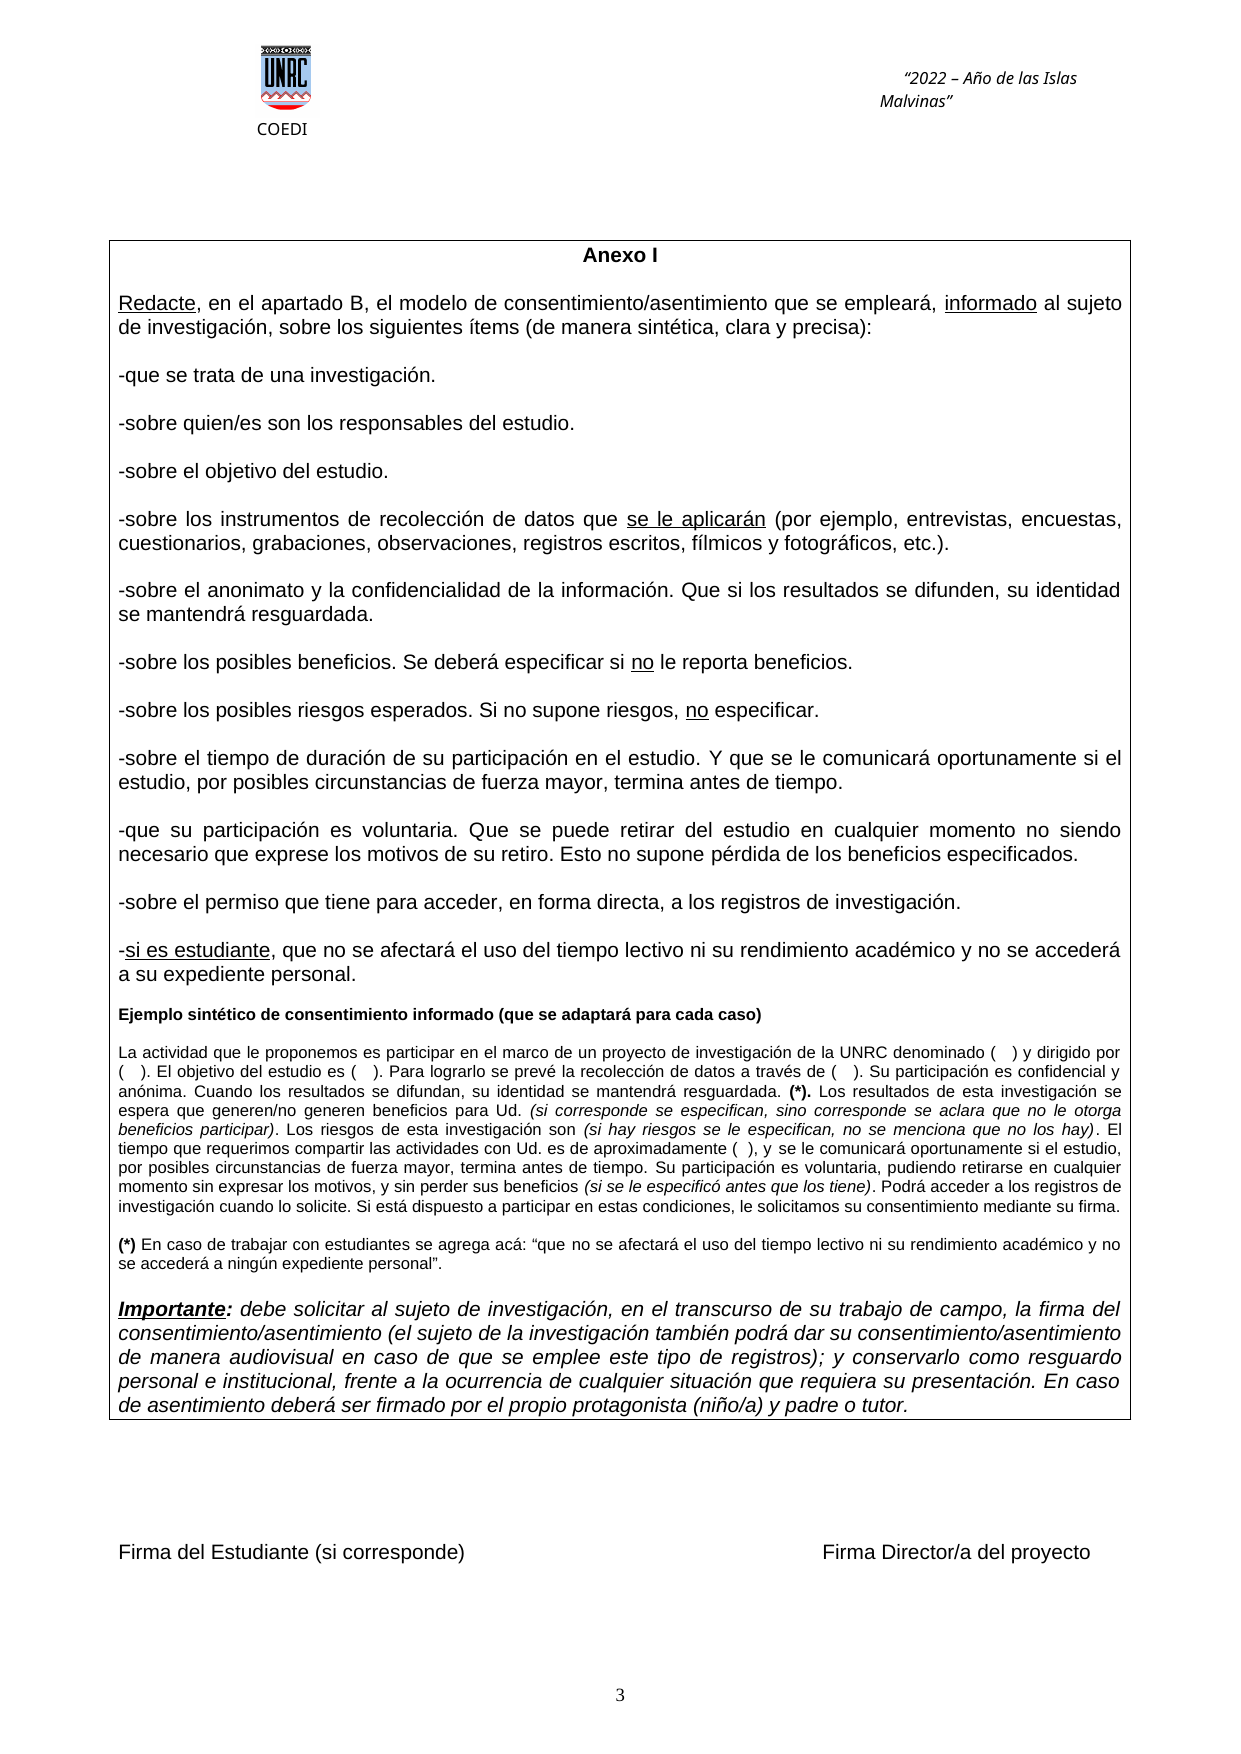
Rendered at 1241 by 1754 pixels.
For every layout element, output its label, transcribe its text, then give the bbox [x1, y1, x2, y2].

text -sobre el anonimato y la confidencialidad de la información. Que si los resultados se difunden, su identidad se mantendrá resguardada. [118, 578, 1122, 626]
text -si es estudiante, que no se afectará el uso del tiempo lectivo ni su rendimiento académico y no se accederá a su expediente personal. [118, 938, 1122, 986]
text -que su participación es voluntaria. Que se puede retirar del estudio en cualquier momento no siendo necesario que exprese los motivos de su retiro. Esto no supone pérdida de los beneficios especificados. [118, 818, 1122, 866]
text Ejemplo sintético de consentimiento informado (que se adaptará para cada caso) [118, 1005, 1122, 1024]
text -sobre el objetivo del estudio. [118, 458, 1122, 482]
text Importante: debe solicitar al sujeto de investigación, en el transcurso de su trabajo de campo, la firma del consentimiento/asentimiento (el sujeto de la investigación también podrá dar su consentimiento/asentimiento de manera audiovisual en caso de que se emplee este tipo de registros); y conservarlo como resguardo personal e institucional, frente a la ocurrencia de cualquier situación que requiera su presentación. En caso de asentimiento deberá ser firmado por el propio protagonista (niño/a) y padre o tutor. [110, 1294, 1130, 1419]
text -sobre los posibles riesgos esperados. Si no supone riesgos, no especificar. [118, 698, 1122, 722]
text -sobre los posibles beneficios. Se deberá especificar si no le reporta beneficios. [118, 650, 1122, 674]
text -sobre los instrumentos de recolección de datos que se le aplicarán (por ejemplo, entrevistas, encuestas, cuestionarios, grabaciones, observaciones, registros escritos, fílmicos y fotográficos, etc.). [118, 506, 1122, 554]
text Firma del Estudiante (si corresponde) Firma Director/a del proyecto [118, 1540, 1122, 1564]
text Anexo I [110, 241, 1130, 267]
text Redacte, en el apartado B, el modelo de consentimiento/asentimiento que se empleará, informado al sujeto de investigación, sobre los siguientes ítems (de manera sintética, clara y precisa): [118, 291, 1122, 339]
text La actividad que le proponemos es participar en el marco de un proyecto de investigación de la UNRC denominado ( ) y dirigido por ( ). El objetivo del estudio es ( ). Para lograrlo se prevé la recolección de datos a través de ( ). Su participación es confidencial y anónima. Cuando los resultados se difundan, su identidad se mantendrá resguardada. (*). Los resultados de esta investigación se espera que generen/no generen beneficios para Ud. (si corresponde se especifican, sino corresponde se aclara que no le otorga beneficios participar). Los riesgos de esta investigación son (si hay riesgos se le especifican, no se menciona que no los hay). El tiempo que requerimos compartir las actividades con Ud. es de aproximadamente ( ), y se le comunicará oportunamente si el estudio, por posibles circunstancias de fuerza mayor, termina antes de tiempo. Su participación es voluntaria, pudiendo retirarse en cualquier momento sin expresar los motivos, y sin perder sus beneficios (si se le especificó antes que los tiene). Podrá acceder a los registros de investigación cuando lo solicite. Si está dispuesto a participar en estas condiciones, le solicitamos su consentimiento mediante su firma. [118, 1043, 1122, 1216]
text -sobre el tiempo de duración de su participación en el estudio. Y que se le comunicará oportunamente si el estudio, por posibles circunstancias de fuerza mayor, termina antes de tiempo. [118, 746, 1122, 794]
text (*) En caso de trabajar con estudiantes se agrega acá: “que no se afectará el uso del tiempo lectivo ni su rendimiento académico y no se accederá a ningún expediente personal”. [118, 1235, 1122, 1273]
text -sobre quien/es son los responsables del estudio. [118, 411, 1122, 434]
text -que se trata de una investigación. [118, 363, 1122, 387]
picture [254, 44, 320, 118]
text -sobre el permiso que tiene para acceder, en forma directa, a los registros de investigación. [118, 890, 1122, 914]
